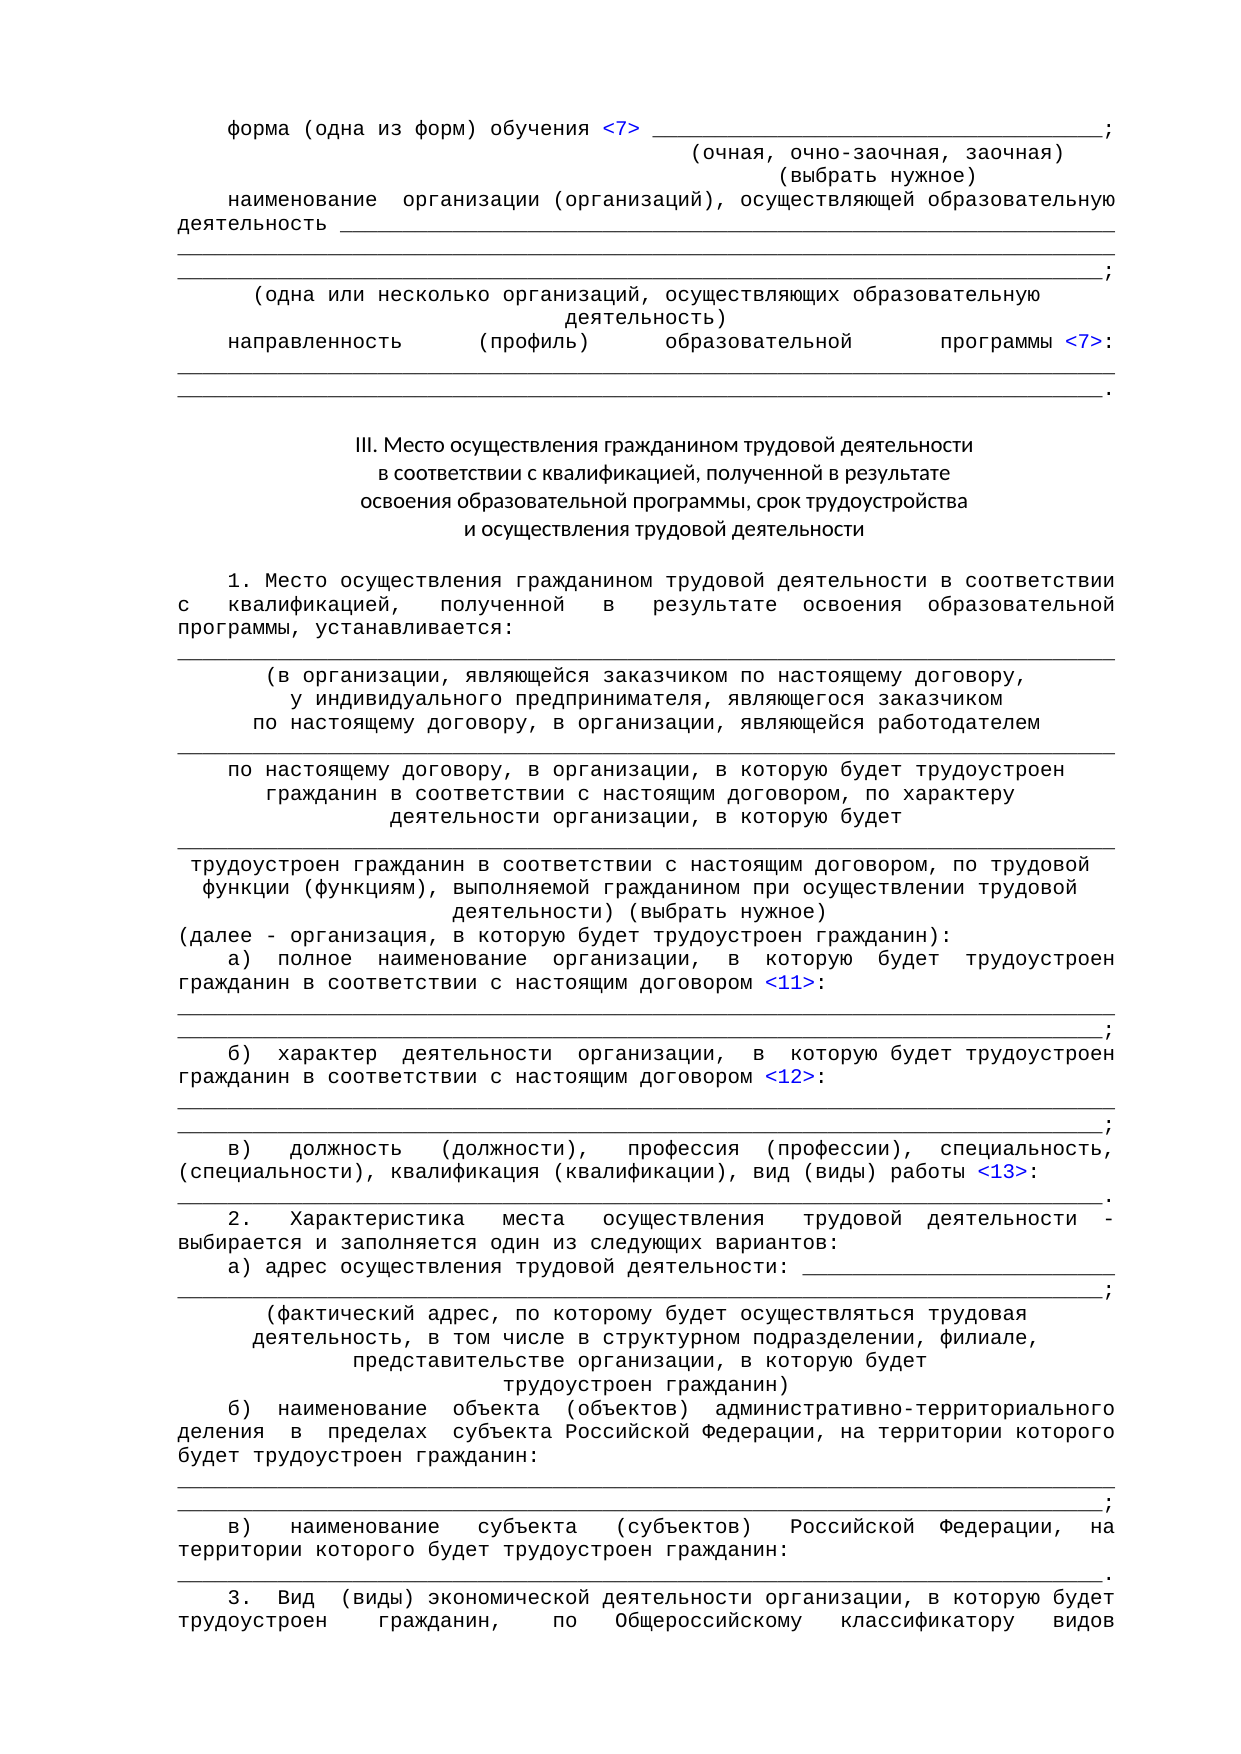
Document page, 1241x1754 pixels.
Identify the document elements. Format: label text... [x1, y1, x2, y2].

text __________________________________________________________________________; [177, 1019, 1152, 1043]
text у индивидуального предпринимателя, являющегося заказчиком [177, 688, 1152, 712]
text функции (функциям), выполняемой гражданином при осуществлении трудовой [177, 877, 1152, 901]
text ___________________________________________________________________________ [177, 641, 1152, 664]
text направленность (профиль) образовательной программы <7>: [177, 331, 1152, 354]
text а) адрес осуществления трудовой деятельности: _________________________ [177, 1256, 1152, 1279]
text (фактический адрес, по которому будет осуществляться трудовая [177, 1303, 1152, 1327]
text III. Место осуществления гражданином трудовой деятельности [177, 430, 1152, 458]
text (далее - организация, в которую будет трудоустроен гражданин): [177, 925, 1152, 948]
text трудоустроен гражданин в соответствии с настоящим договором, по трудовой [177, 854, 1152, 877]
text деятельность, в том числе в структурном подразделении, филиале, [177, 1327, 1152, 1350]
text с квалификацией, полученной в результате освоения образовательной [177, 594, 1152, 617]
text и осуществления трудовой деятельности [177, 514, 1152, 542]
text трудоустроен гражданин) [177, 1374, 1152, 1398]
text программы, устанавливается: [177, 617, 1152, 641]
text деления в пределах субъекта Российской Федерации, на территории которого [177, 1421, 1152, 1445]
text (специальности), квалификация (квалификации), вид (виды) работы <13>: [177, 1161, 1152, 1185]
text в соответствии с квалификацией, полученной в результате [177, 458, 1152, 486]
text __________________________________________________________________________; [177, 260, 1152, 284]
text деятельности) (выбрать нужное) [177, 901, 1152, 925]
text ___________________________________________________________________________ [177, 354, 1152, 378]
text по настоящему договору, в организации, в которую будет трудоустроен [177, 759, 1152, 783]
text __________________________________________________________________________; [177, 1492, 1152, 1516]
text ___________________________________________________________________________ [177, 996, 1152, 1019]
text __________________________________________________________________________. [177, 1185, 1152, 1208]
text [177, 1563, 1152, 1587]
text ___________________________________________________________________________ [177, 1468, 1152, 1492]
text ___________________________________________________________________________ [177, 236, 1152, 260]
text __________________________________________________________________________; [177, 1114, 1152, 1137]
text территории которого будет трудоустроен гражданин: [177, 1539, 1152, 1563]
text __________________________________________________________________________; [177, 1279, 1152, 1303]
text трудоустроен гражданин, по Общероссийскому классификатору видов [177, 1610, 1152, 1634]
text деятельность) [177, 307, 1152, 331]
text (выбрать нужное) [177, 165, 1152, 189]
text а) полное наименование организации, в которую будет трудоустроен [177, 948, 1152, 972]
text форма (одна из форм) обучения <7> ____________________________________; [177, 118, 1152, 142]
text б) характер деятельности организации, в которую будет трудоустроен [177, 1043, 1152, 1067]
text ___________________________________________________________________________ [177, 736, 1152, 759]
text в) должность (должности), профессия (профессии), специальность, [177, 1137, 1152, 1161]
text б) наименование объекта (объектов) административно-территориального [177, 1398, 1152, 1421]
text __________________________________________________________________________. [177, 378, 1152, 402]
text деятельность ______________________________________________________________ [177, 213, 1152, 236]
text деятельности организации, в которую будет [177, 806, 1152, 830]
text гражданин в соответствии с настоящим договором, по характеру [177, 783, 1152, 806]
text (в организации, являющейся заказчиком по настоящему договору, [177, 664, 1152, 688]
text гражданин в соответствии с настоящим договором <12>: [177, 1067, 1152, 1090]
text будет трудоустроен гражданин: [177, 1445, 1152, 1468]
text 2. Характеристика места осуществления трудовой деятельности - [177, 1208, 1152, 1232]
text 1. Место осуществления гражданином трудовой деятельности в соответствии [177, 570, 1152, 594]
text (очная, очно-заочная, заочная) [177, 142, 1152, 165]
text ___________________________________________________________________________ [177, 1090, 1152, 1114]
text гражданин в соответствии с настоящим договором <11>: [177, 972, 1152, 996]
text в) наименование субъекта (субъектов) Российской Федерации, на [177, 1516, 1152, 1539]
text (одна или несколько организаций, осуществляющих образовательную [177, 284, 1152, 307]
text представительстве организации, в которую будет [177, 1350, 1152, 1374]
text выбирается и заполняется один из следующих вариантов: [177, 1232, 1152, 1256]
text ___________________________________________________________________________ [177, 830, 1152, 854]
text освоения образовательной программы, срок трудоустройства [177, 486, 1152, 514]
text по настоящему договору, в организации, являющейся работодателем [177, 712, 1152, 736]
text 3. Вид (виды) экономической деятельности организации, в которую будет [177, 1587, 1152, 1610]
text наименование организации (организаций), осуществляющей образовательную [177, 189, 1152, 213]
